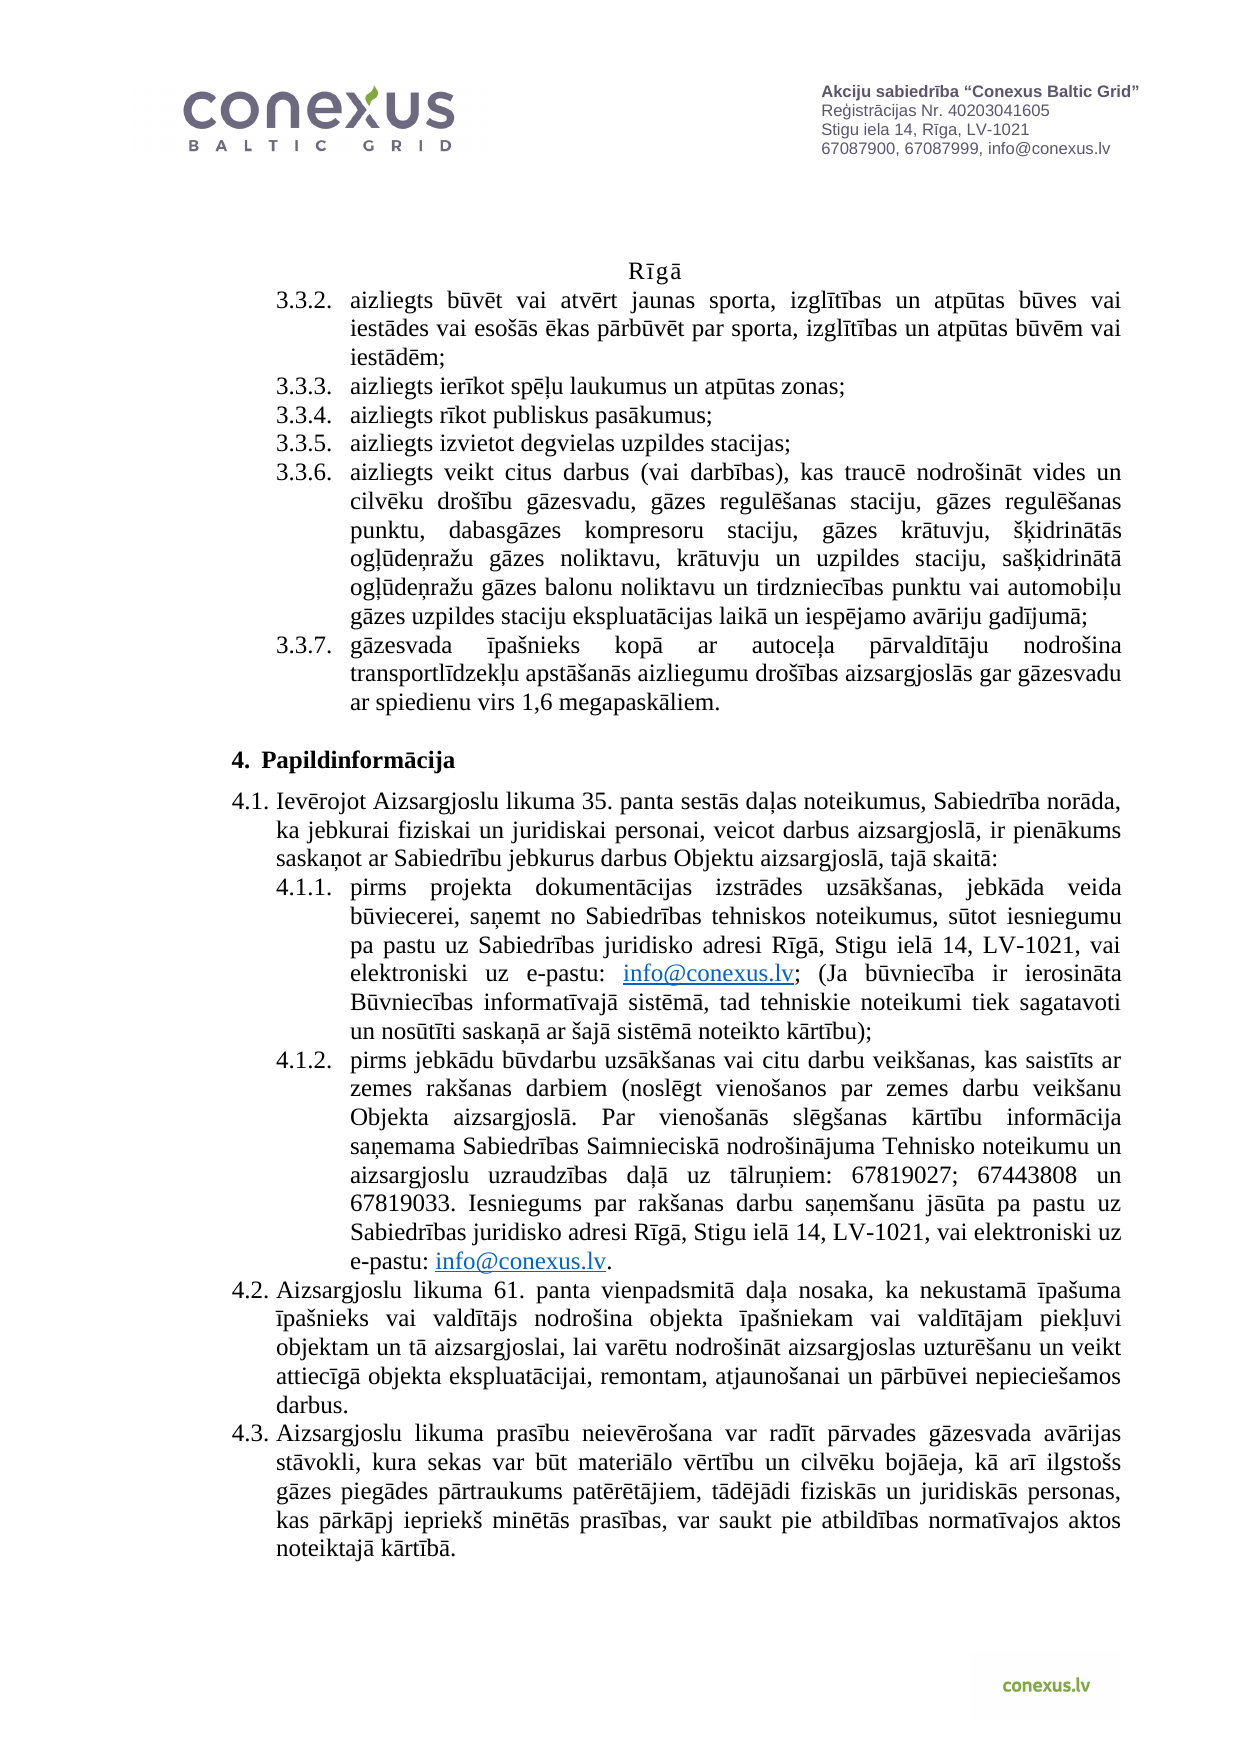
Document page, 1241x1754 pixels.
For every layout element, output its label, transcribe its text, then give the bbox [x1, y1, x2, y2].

text 3.3.5. aizliegts izvietot degvielas uzpildes stacijas; [276, 428, 1122, 457]
text 3.3.4. aizliegts rīkot publiskus pasākumus; [276, 400, 1122, 428]
list Papildinformācija [231, 745, 1122, 773]
picture [131, 74, 502, 172]
text 3.3.7. gāzesvada īpašnieks kopā ar autoceļa pārvaldītāju nodrošina transportlīdzekļu apstāšanās aizliegumu drošības aizsargjoslās gar gāzesvadu ar spiedienu virs 1,6 megapaskāliem. [276, 630, 1122, 716]
list Ievērojot Aizsargjoslu likuma 35. panta sestās daļas noteikumus, Sabiedrība norāda, ka jebkurai fiziskai un juridiskai personai, veicot darbus aizsargjoslā, ir pienākums saskaņot ar Sabiedrību jebkurus darbus Objektu aizsargjoslā, tajā skaitā: [232, 786, 1122, 872]
text 3.3.2. aizliegts būvēt vai atvērt jaunas sporta, izglītības un atpūtas būves vai iestādes vai esošās ēkas pārbūvēt par sporta, izglītības un atpūtas būvēm vai iestādēm; [276, 285, 1122, 371]
picture [970, 1652, 1120, 1718]
text 3.3.3. aizliegts ierīkot spēļu laukumus un atpūtas zonas; [276, 371, 1122, 400]
list pirms projekta dokumentācijas izstrādes uzsākšanas, jebkāda veida būviecerei, saņemt no Sabiedrības tehniskos noteikumus, sūtot iesniegumu pa pastu uz Sabiedrības juridisko adresi Rīgā, Stigu ielā 14, LV-1021, vai elektroniski uz e-pastu: info@conexus.lv; (Ja būvniecība ir ierosināta Būvniecības informatīvajā sistēmā, tad tehniskie noteikumi tiek sagatavoti un nosūtīti saskaņā ar šajā sistēmā noteikto kārtību); [276, 872, 1122, 1045]
text 3.3.6. aizliegts veikt citus darbus (vai darbības), kas traucē nodrošināt vides un cilvēku drošību gāzesvadu, gāzes regulēšanas staciju, gāzes regulēšanas punktu, dabasgāzes kompresoru staciju, gāzes krātuvju, šķidrinātās ogļūdeņražu gāzes noliktavu, krātuvju un uzpildes staciju, sašķidrinātā ogļūdeņražu gāzes balonu noliktavu un tirdzniecības punktu vai automobiļu gāzes uzpildes staciju ekspluatācijas laikā un iespējamo avāriju gadījumā; [276, 457, 1122, 630]
list pirms jebkādu būvdarbu uzsākšanas vai citu darbu veikšanas, kas saistīts ar zemes rakšanas darbiem (noslēgt vienošanos par zemes darbu veikšanu Objekta aizsargjoslā. Par vienošanās slēgšanas kārtību informācija saņemama Sabiedrības Saimnieciskā nodrošinājuma Tehnisko noteikumu un aizsargjoslu uzraudzības daļā uz tālruņiem: 67819027; 67443808 un 67819033. Iesniegums par rakšanas darbu saņemšanu jāsūta pa pastu uz Sabiedrības juridisko adresi Rīgā, Stigu ielā 14, LV-1021, vai elektroniski uz e-pastu: info@conexus.lv. [276, 1045, 1122, 1275]
list Aizsargjoslu likuma prasību neievērošana var radīt pārvades gāzesvada avārijas stāvokli, kura sekas var būt materiālo vērtību un cilvēku bojāeja, kā arī ilgstošs gāzes piegādes pārtraukums patērētājiem, tādējādi fiziskās un juridiskās personas, kas pārkāpj iepriekš minētās prasības, var saukt pie atbildības normatīvajos aktos noteiktajā kārtībā. [232, 1418, 1122, 1562]
list Aizsargjoslu likuma 61. panta vienpadsmitā daļa nosaka, ka nekustamā īpašuma īpašnieks vai valdītājs nodrošina objekta īpašniekam vai valdītājam piekļuvi objektam un tā aizsargjoslai, lai varētu nodrošināt aizsargjoslas uzturēšanu un veikt attiecīgā objekta ekspluatācijai, remontam, atjaunošanai un pārbūvei nepieciešamos darbus. [232, 1275, 1122, 1418]
